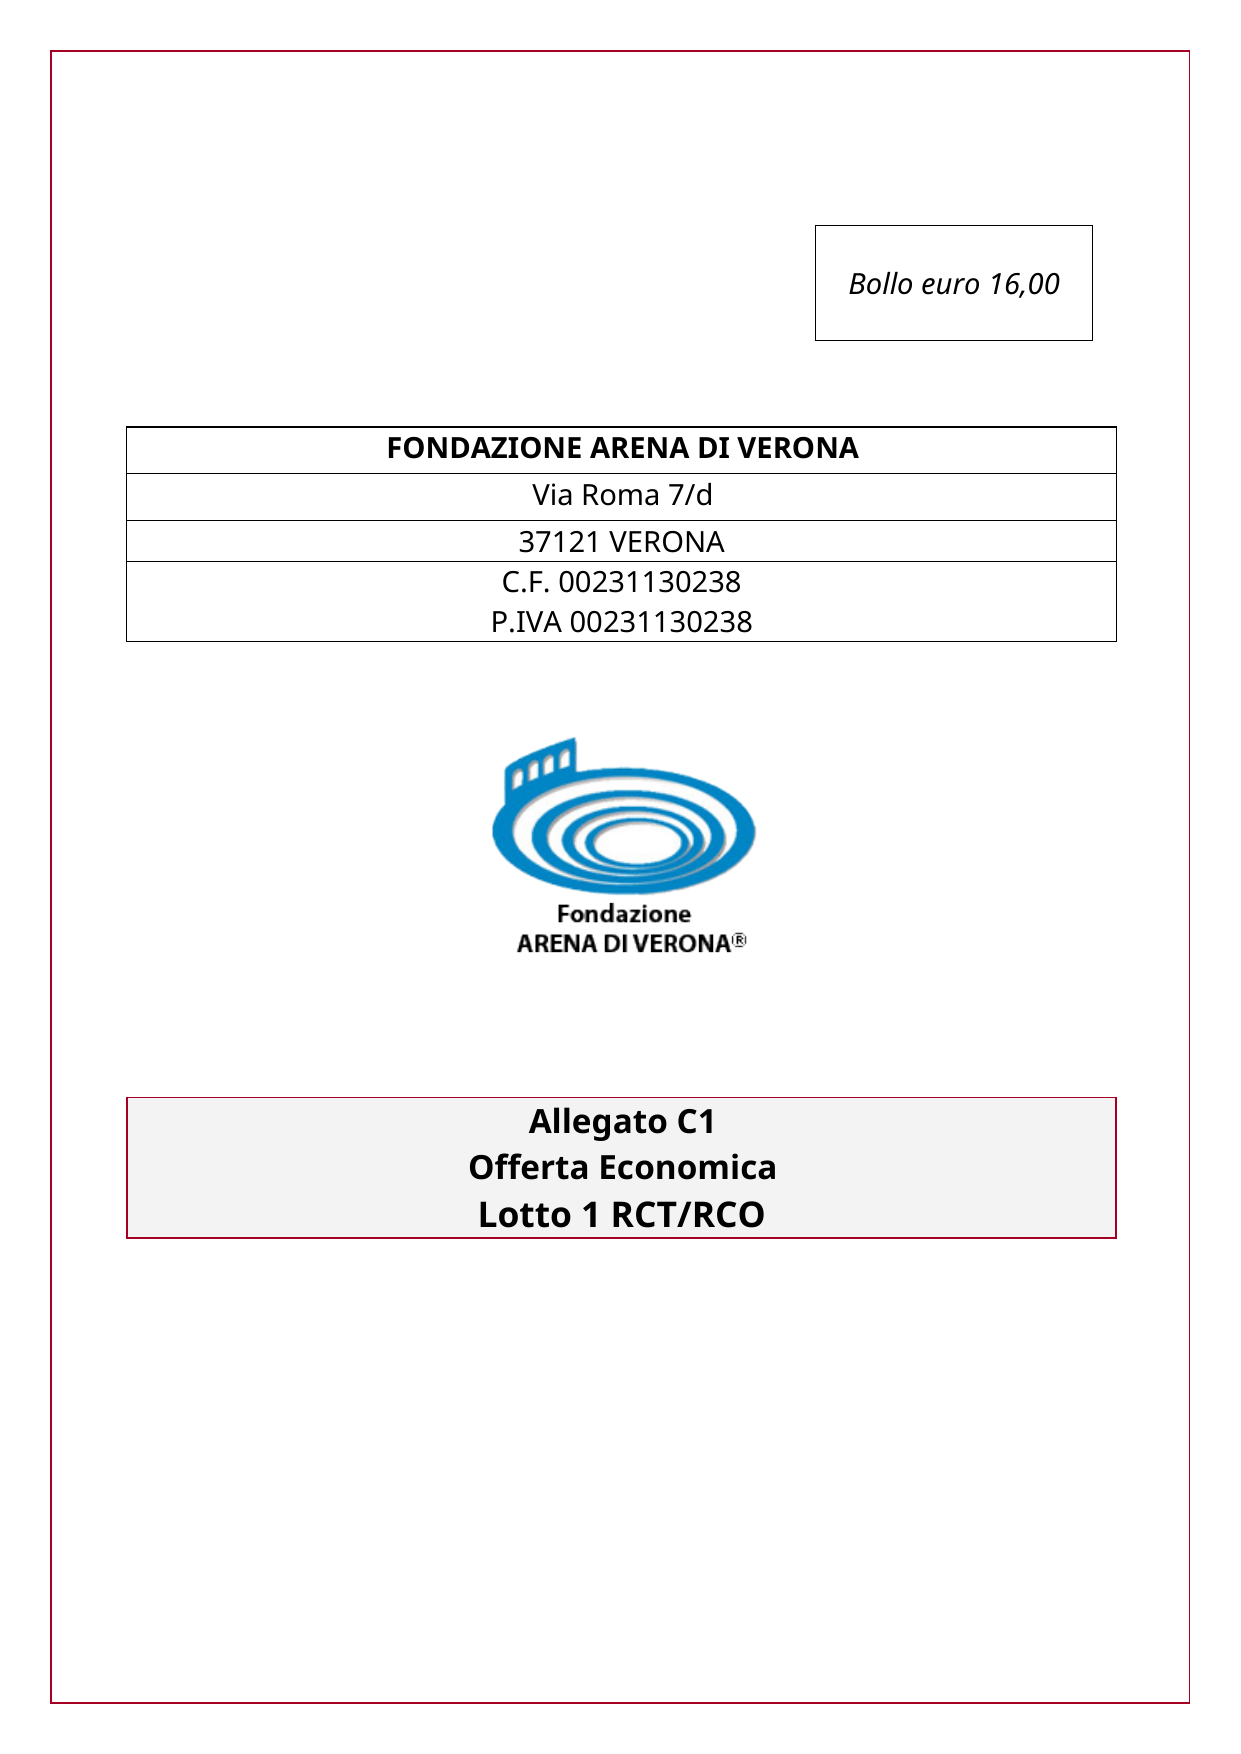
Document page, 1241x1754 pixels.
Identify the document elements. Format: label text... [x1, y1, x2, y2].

table_cell 37121 VERONA [127, 521, 1116, 561]
table_header Bollo euro 16,00 [816, 226, 1092, 340]
table_cell Via Roma 7/d [127, 474, 1116, 520]
table_cell C.F. 00231130238 P.IVA 00231130238 [127, 562, 1116, 641]
table_header FONDAZIONE ARENA DI VERONA [127, 428, 1116, 473]
picture [476, 712, 765, 956]
table_header Allegato C1 Offerta Economica Lotto 1 RCT/RCO [128, 1098, 1115, 1237]
